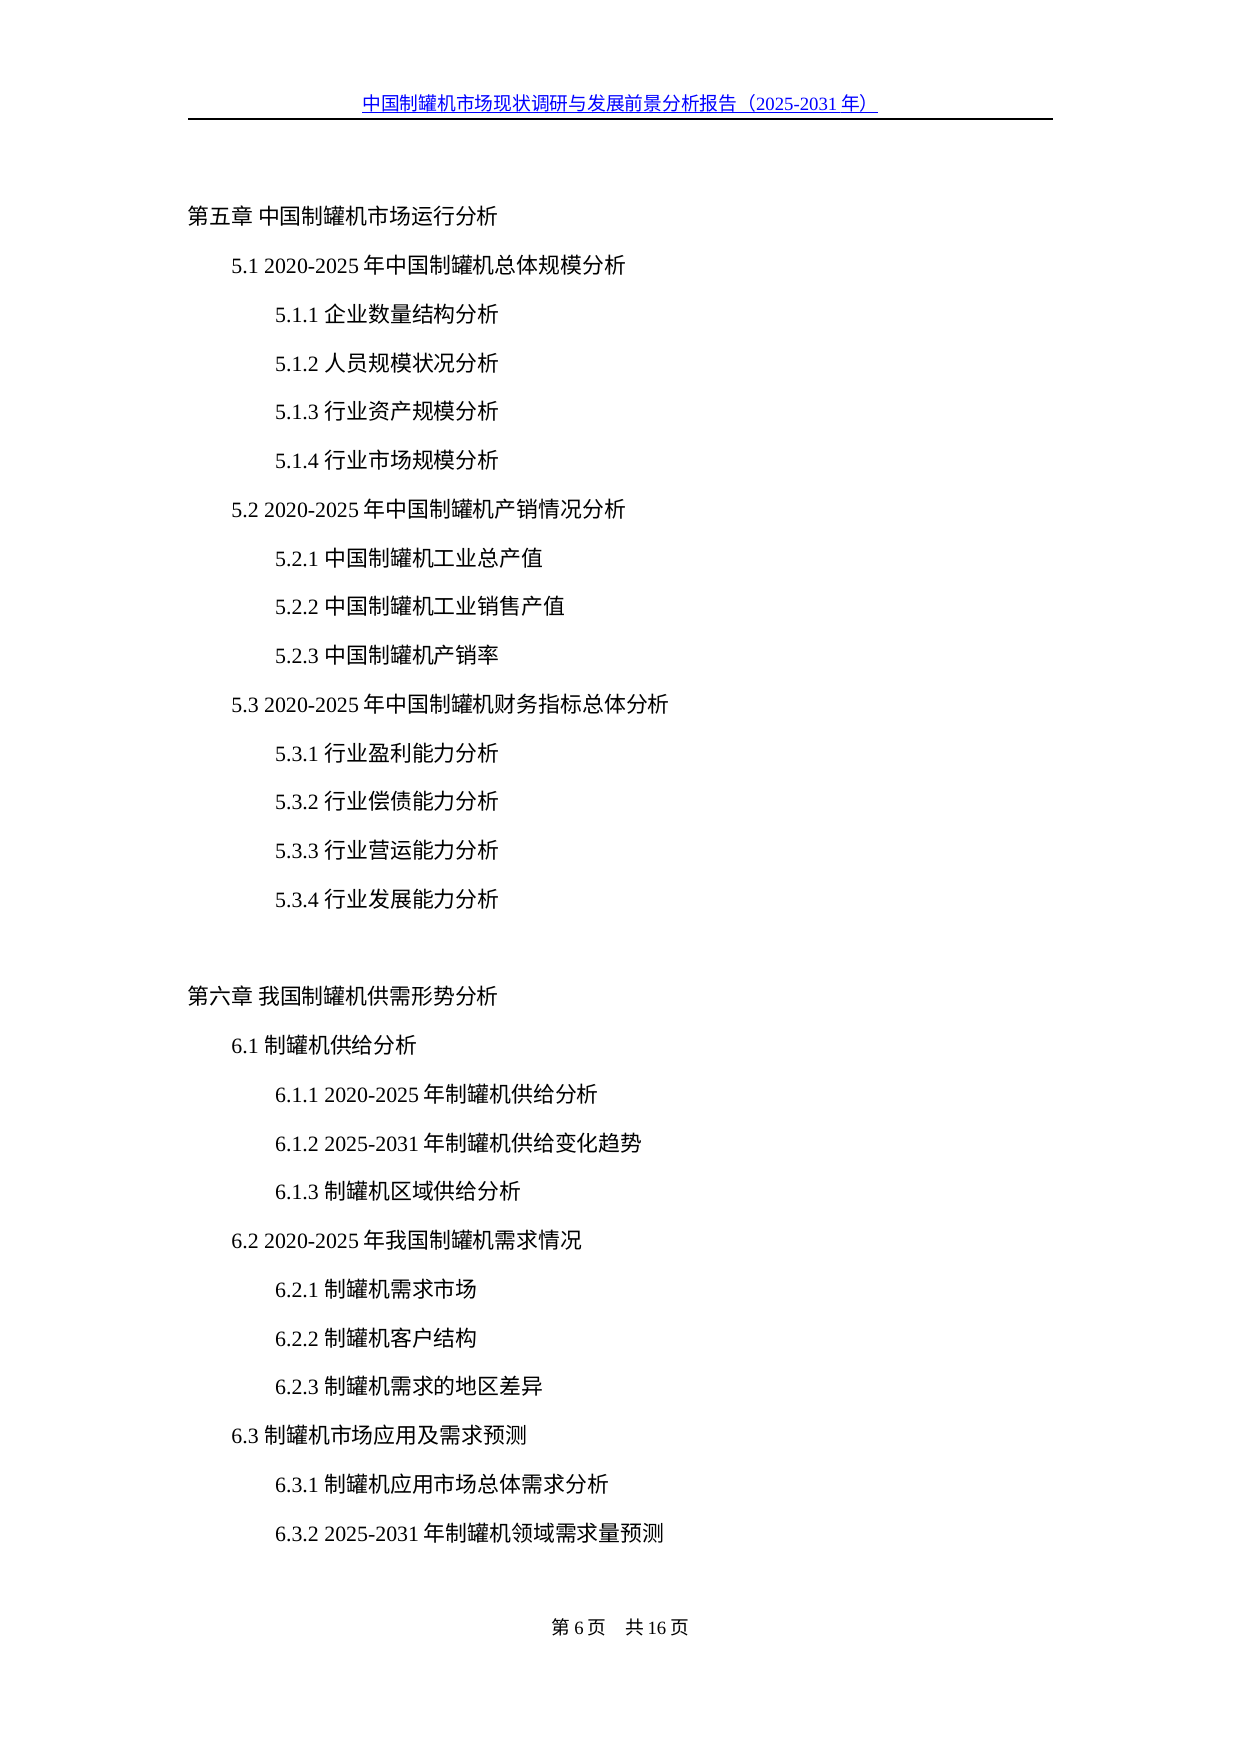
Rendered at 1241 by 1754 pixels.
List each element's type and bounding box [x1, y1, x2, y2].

text [187, 150, 1053, 1548]
